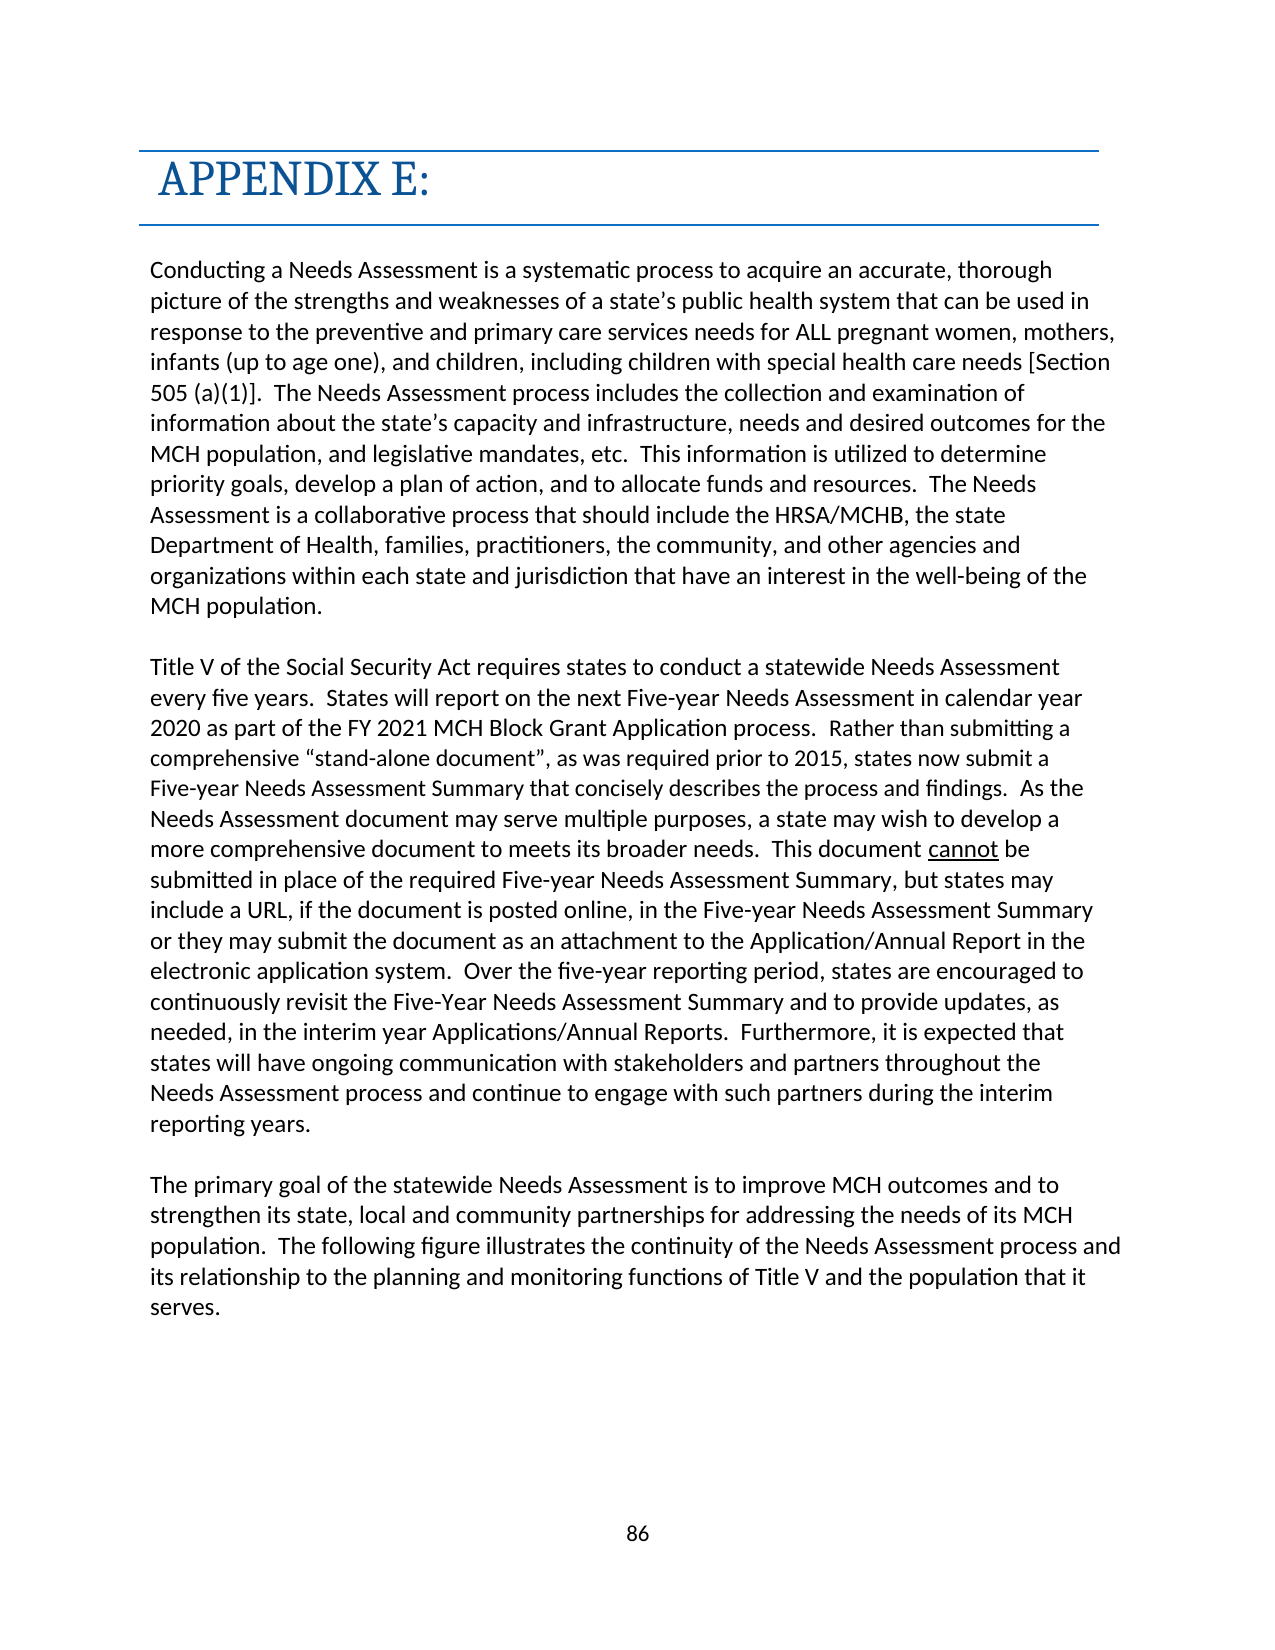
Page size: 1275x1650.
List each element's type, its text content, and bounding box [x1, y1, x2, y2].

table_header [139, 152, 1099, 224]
text Conducting a Needs Assessment is a systematic process to acquire an accurate, thorough picture of the strengths and weaknesses of a state’s public health system that can be used in response to the preventive and primary care services needs for ALL pregnant women, mothers, infants (up to age one), and children, including children with special health care needs [Section 505 (a)(1)]. The Needs Assessment process includes the collection and examination of information about the state’s capacity and infrastructure, needs and desired outcomes for the MCH population, and legislative mandates, etc. This information is utilized to determine priority goals, develop a plan of action, and to allocate funds and resources. The Needs Assessment is a collaborative process that should include the HRSA/MCHB, the state Department of Health, families, practitioners, the community, and other agencies and organizations within each state and jurisdiction that have an interest in the well-being of the MCH population. [150, 255, 1125, 621]
text The primary goal of the statewide Needs Assessment is to improve MCH outcomes and to strengthen its state, local and community partnerships for addressing the needs of its MCH population. The following figure illustrates the continuity of the Needs Assessment process and its relationship to the planning and monitoring functions of Title V and the population that it serves. [150, 1169, 1125, 1322]
text Title V of the Social Security Act requires states to conduct a statewide Needs Assessment every five years. States will report on the next Five-year Needs Assessment in calendar year 2020 as part of the FY 2021 MCH Block Grant Application process. Rather than submitting a comprehensive “stand-alone document”, as was required prior to 2015, states now submit a Five-year Needs Assessment Summary that concisely describes the process and findings. As the Needs Assessment document may serve multiple purposes, a state may wish to develop a more comprehensive document to meets its broader needs. This document cannot be submitted in place of the required Five-year Needs Assessment Summary, but states may include a URL, if the document is posted online, in the Five-year Needs Assessment Summary or they may submit the document as an attachment to the Application/Annual Report in the electronic application system. Over the five-year reporting period, states are encouraged to continuously revisit the Five-Year Needs Assessment Summary and to provide updates, as needed, in the interim year Applications/Annual Reports. Furthermore, it is expected that states will have ongoing communication with stakeholders and partners throughout the Needs Assessment process and continue to engage with such partners during the interim reporting years. [150, 651, 1100, 1138]
